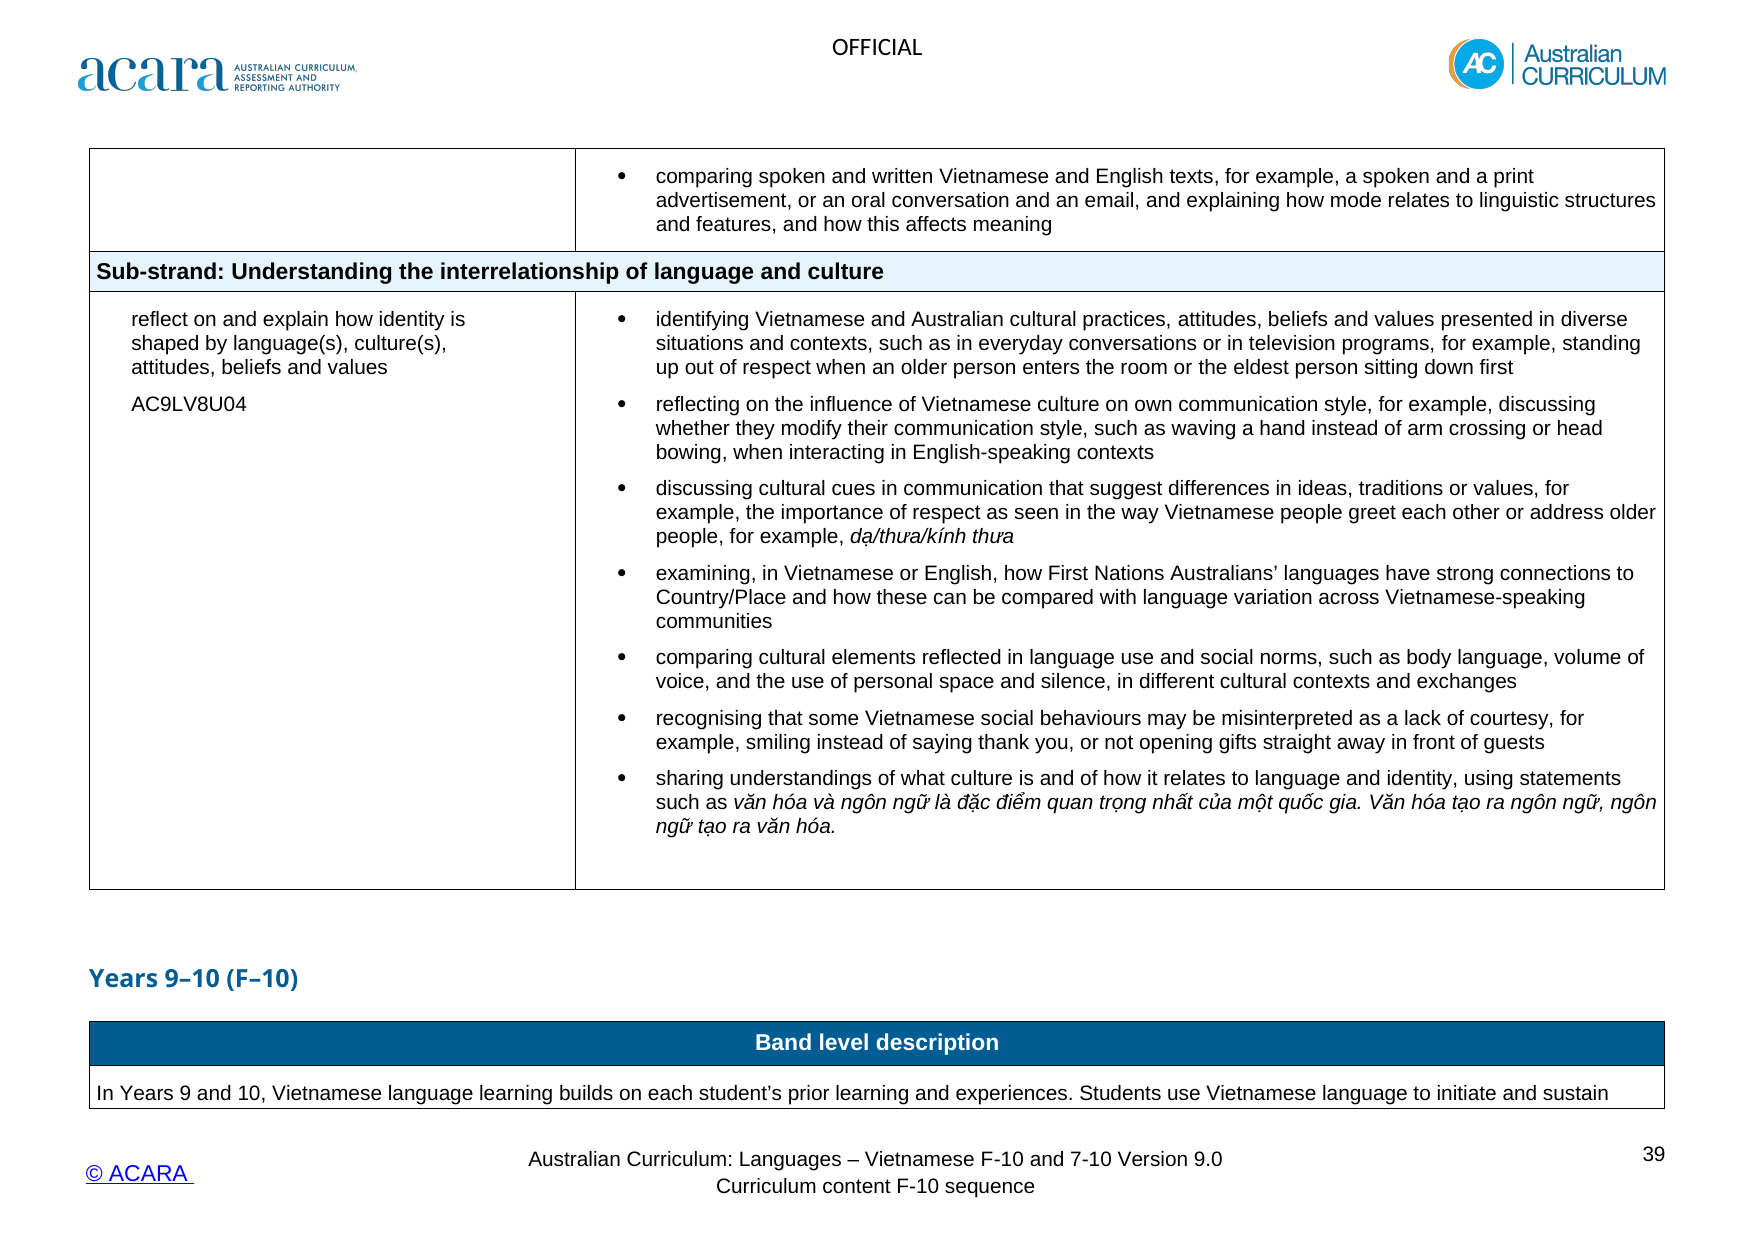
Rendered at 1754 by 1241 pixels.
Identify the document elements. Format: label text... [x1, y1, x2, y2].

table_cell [90, 1066, 1664, 1107]
table_cell reflect on and explain how identity is shaped by language(s), culture(s), attitudes, beliefs and values AC9LV8U04 [90, 292, 575, 889]
table_cell identifying Vietnamese and Australian cultural practices, attitudes, beliefs and values presented in diverse situations and contexts, such as in everyday conversations or in television programs, for example, standing up out of respect when an older person enters the room or the eldest person sitting down first reflecting on the influence of Vietnamese culture on own communication style, for example, discussing whether they modify their communication style, such as waving a hand instead of arm crossing or head bowing, when interacting in English-speaking contexts discussing cultural cues in communication that suggest differences in ideas, traditions or values, for example, the importance of respect as seen in the way Vietnamese people greet each other or address older people, for example, dạ/thưa/kính thưa examining, in Vietnamese or English, how First Nations Australians’ languages have strong connections to Country/Place and how these can be compared with language variation across Vietnamese-speaking communities comparing cultural elements reflected in language use and social norms, such as body language, volume of voice, and the use of personal space and silence, in different cultural contexts and exchanges recognising that some Vietnamese social behaviours may be misinterpreted as a lack of courtesy, for example, smiling instead of saying thank you, or not opening gifts straight away in front of guests sharing understandings of what culture is and of how it relates to language and identity, using statements such as văn hóa và ngôn ngữ là đặc điểm quan trọng nhất của một quốc gia. Văn hóa tạo ra ngôn ngữ, ngôn ngữ tạo ra văn hóa. [576, 292, 1664, 889]
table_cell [90, 149, 575, 251]
table_header Band level description [90, 1022, 1664, 1065]
picture [1448, 39, 1471, 89]
picture [1487, 39, 1666, 89]
picture [1464, 53, 1495, 73]
picture [78, 58, 357, 91]
table_cell Sub-strand: Understanding the interrelationship of language and culture [90, 252, 1664, 291]
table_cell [576, 149, 1664, 251]
subtitle Years 9–10 (F–10) [89, 961, 1665, 995]
